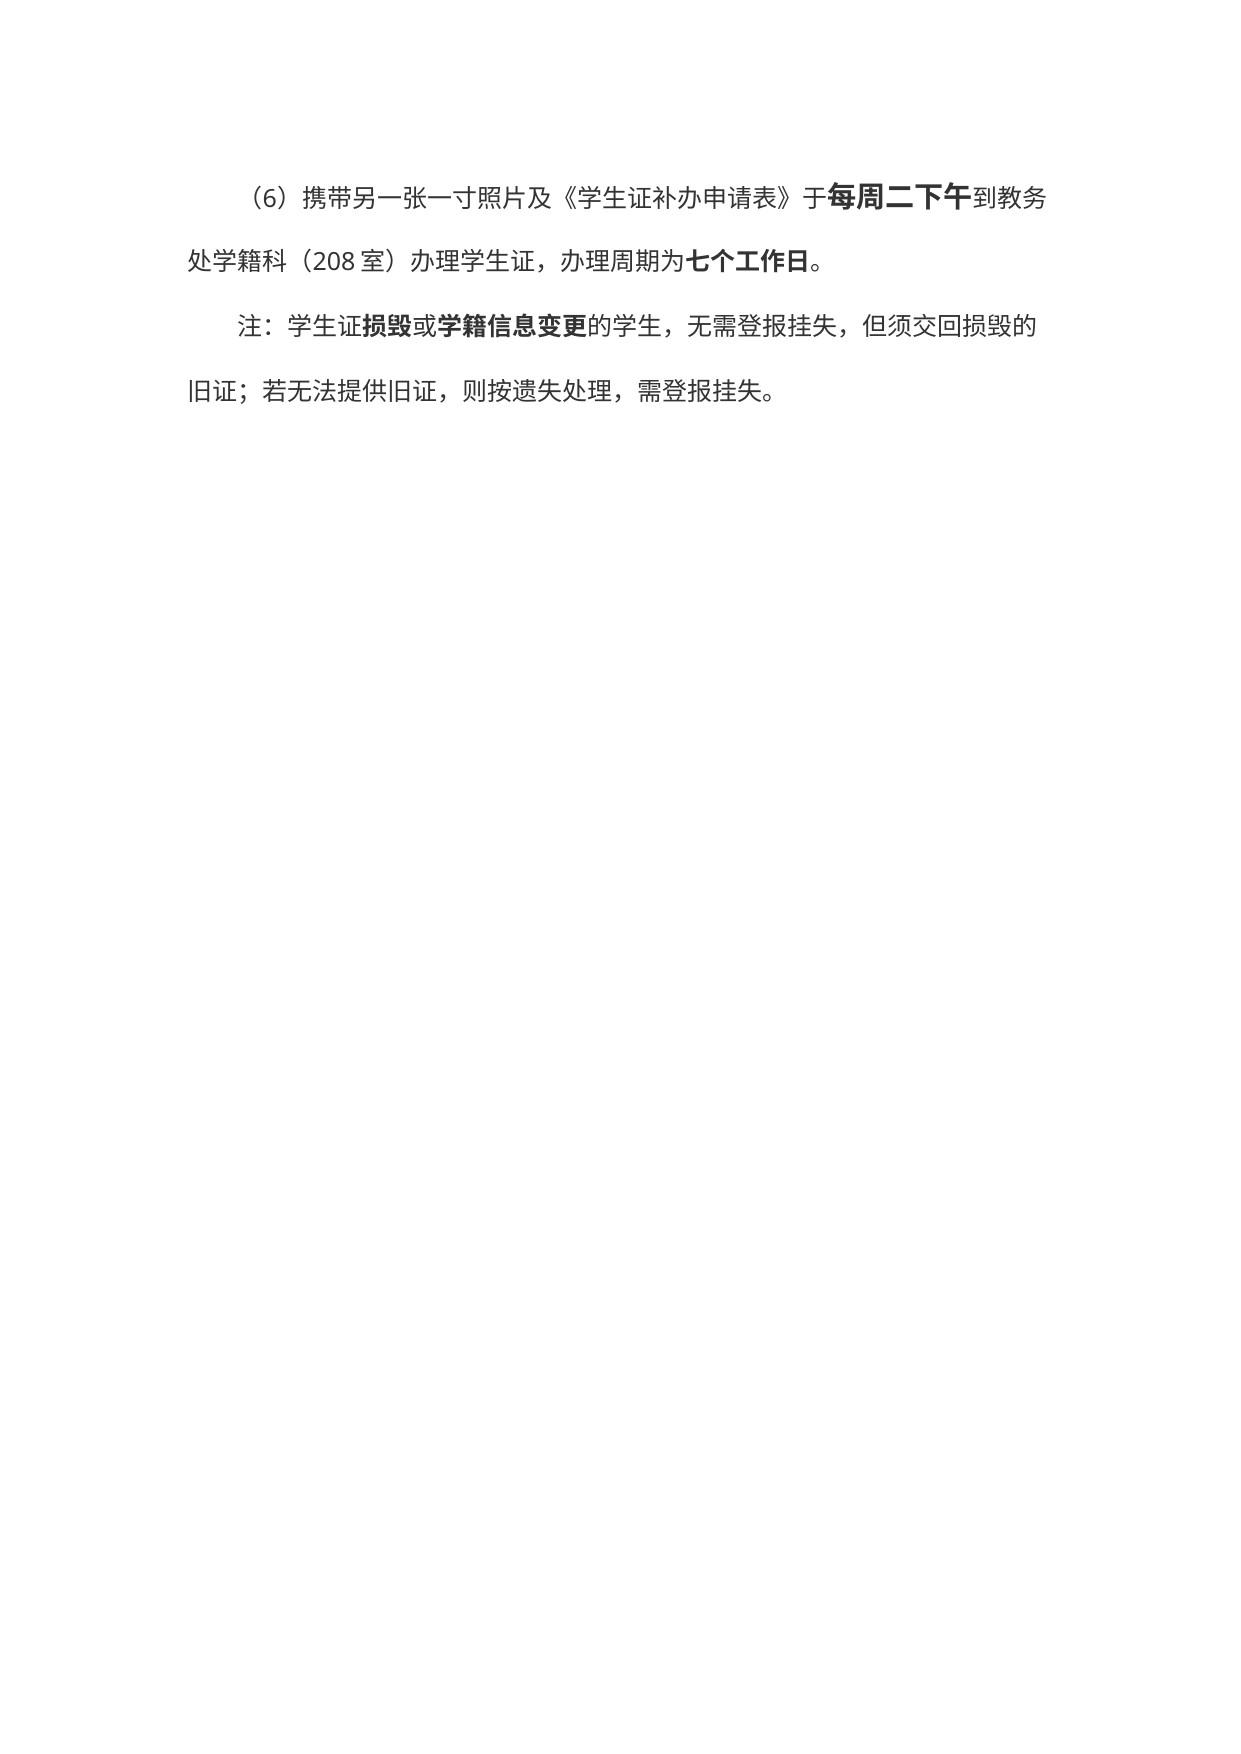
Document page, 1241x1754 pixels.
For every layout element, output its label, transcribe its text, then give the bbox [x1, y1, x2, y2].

text 注：学生证损毁或学籍信息变更的学生，无需登报挂失，但须交回损毁的旧证；若无法提供旧证，则按遗失处理，需登报挂失。 [187, 292, 1053, 422]
text （6）携带另一张一寸照片及《学生证补办申请表》于每周二下午到教务处学籍科（208室）办理学生证，办理周期为七个工作日。 [187, 162, 1053, 292]
